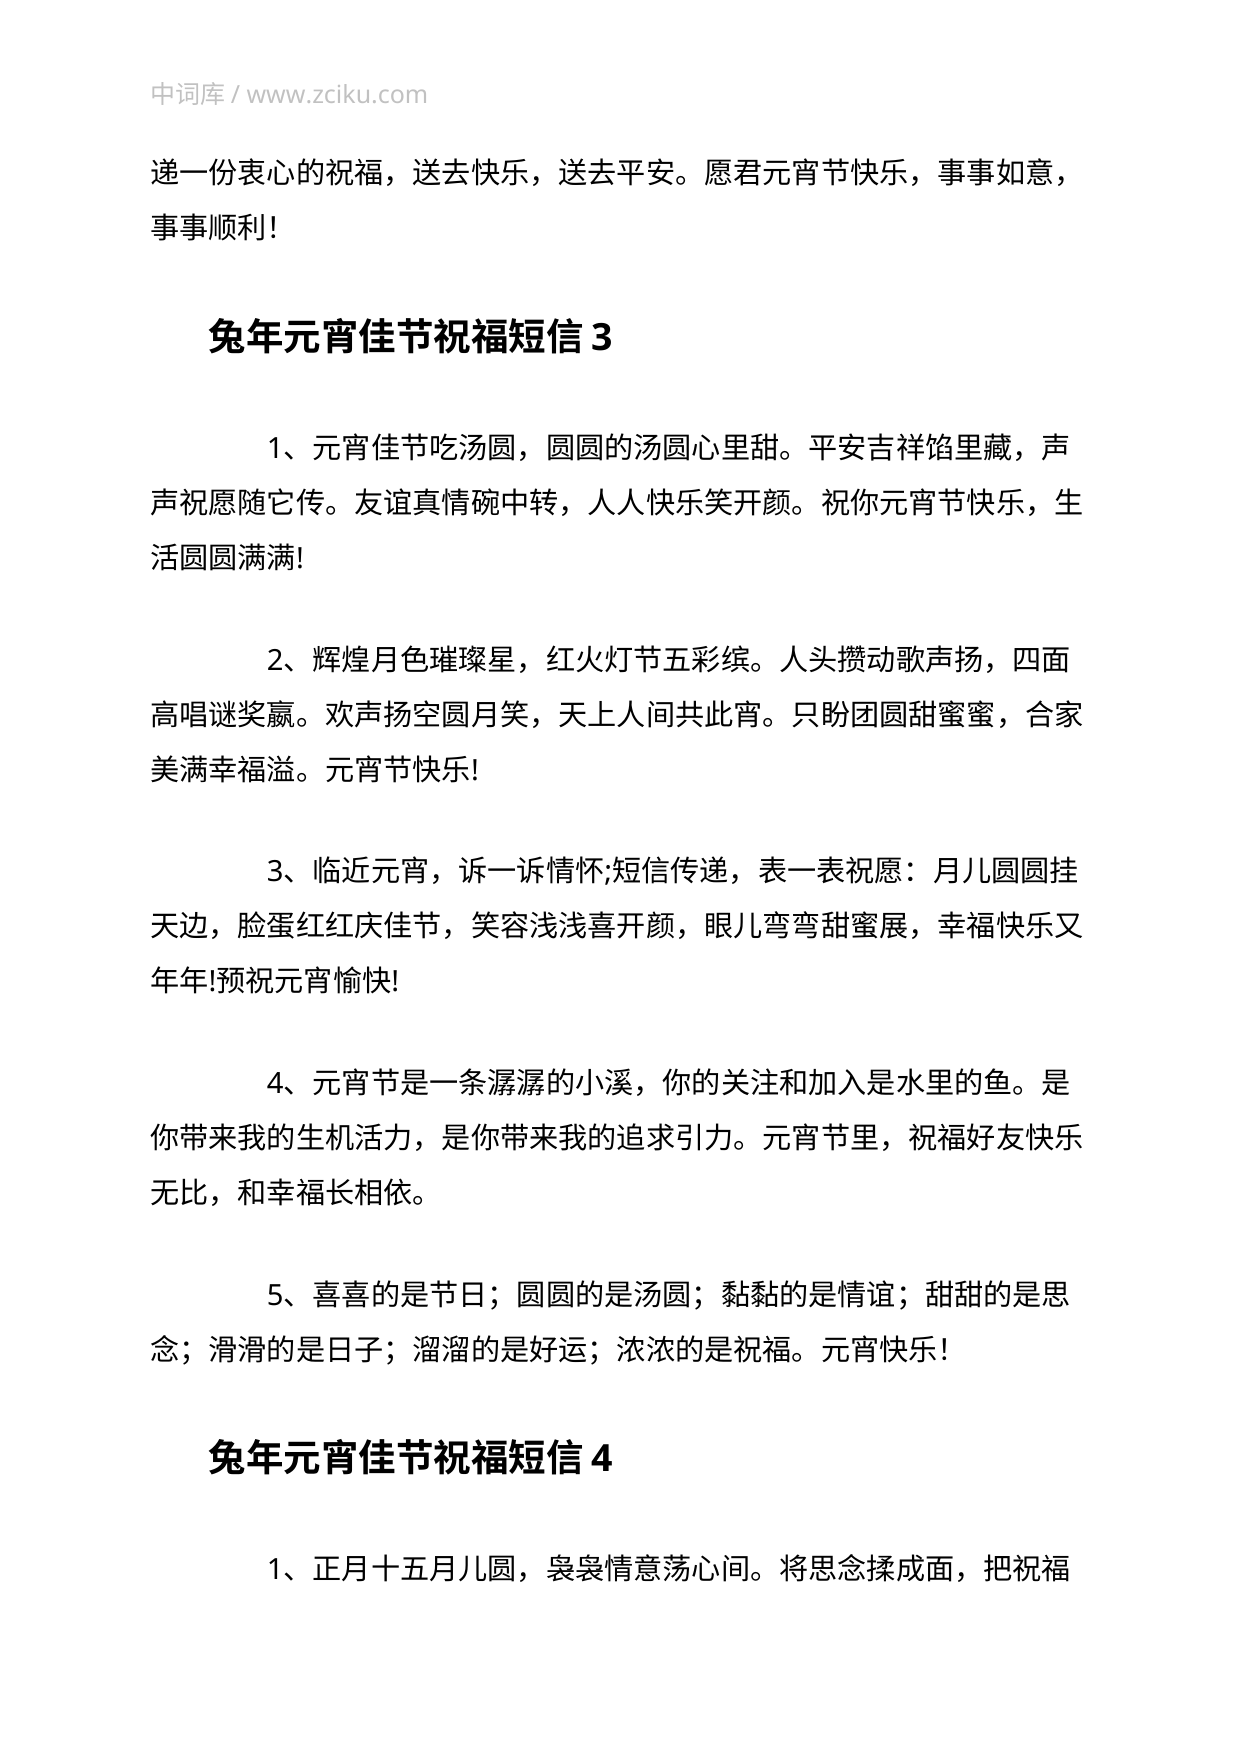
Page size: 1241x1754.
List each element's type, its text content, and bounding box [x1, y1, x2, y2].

text 3、临近元宵，诉一诉情怀;短信传递，表一表祝愿：月儿圆圆挂天边，脸蛋红红庆佳节，笑容浅浅喜开颜，眼儿弯弯甜蜜展，幸福快乐又年年!预祝元宵愉快! [150, 848, 1090, 1000]
text 4、元宵节是一条潺潺的小溪，你的关注和加入是水里的鱼。是你带来我的生机活力，是你带来我的追求引力。元宵节里，祝福好友快乐无比，和幸福长相依。 [150, 1060, 1090, 1212]
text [150, 1546, 1090, 1588]
text 5、喜喜的是节日；圆圆的是汤圆；黏黏的是情谊；甜甜的是思念；滑滑的是日子；溜溜的是好运；浓浓的是祝福。元宵快乐！ [150, 1272, 1090, 1369]
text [150, 150, 1090, 247]
text 兔年元宵佳节祝福短信4 [150, 1428, 1090, 1483]
text 1、元宵佳节吃汤圆，圆圆的汤圆心里甜。平安吉祥馅里藏，声声祝愿随它传。友谊真情碗中转，人人快乐笑开颜。祝你元宵节快乐，生活圆圆满满! [150, 424, 1090, 577]
text 2、辉煌月色璀璨星，红火灯节五彩缤。人头攒动歌声扬，四面高唱谜奖嬴。欢声扬空圆月笑，天上人间共此宵。只盼团圆甜蜜蜜，合家美满幸福溢。元宵节快乐! [150, 636, 1090, 788]
text 兔年元宵佳节祝福短信3 [150, 307, 1090, 361]
